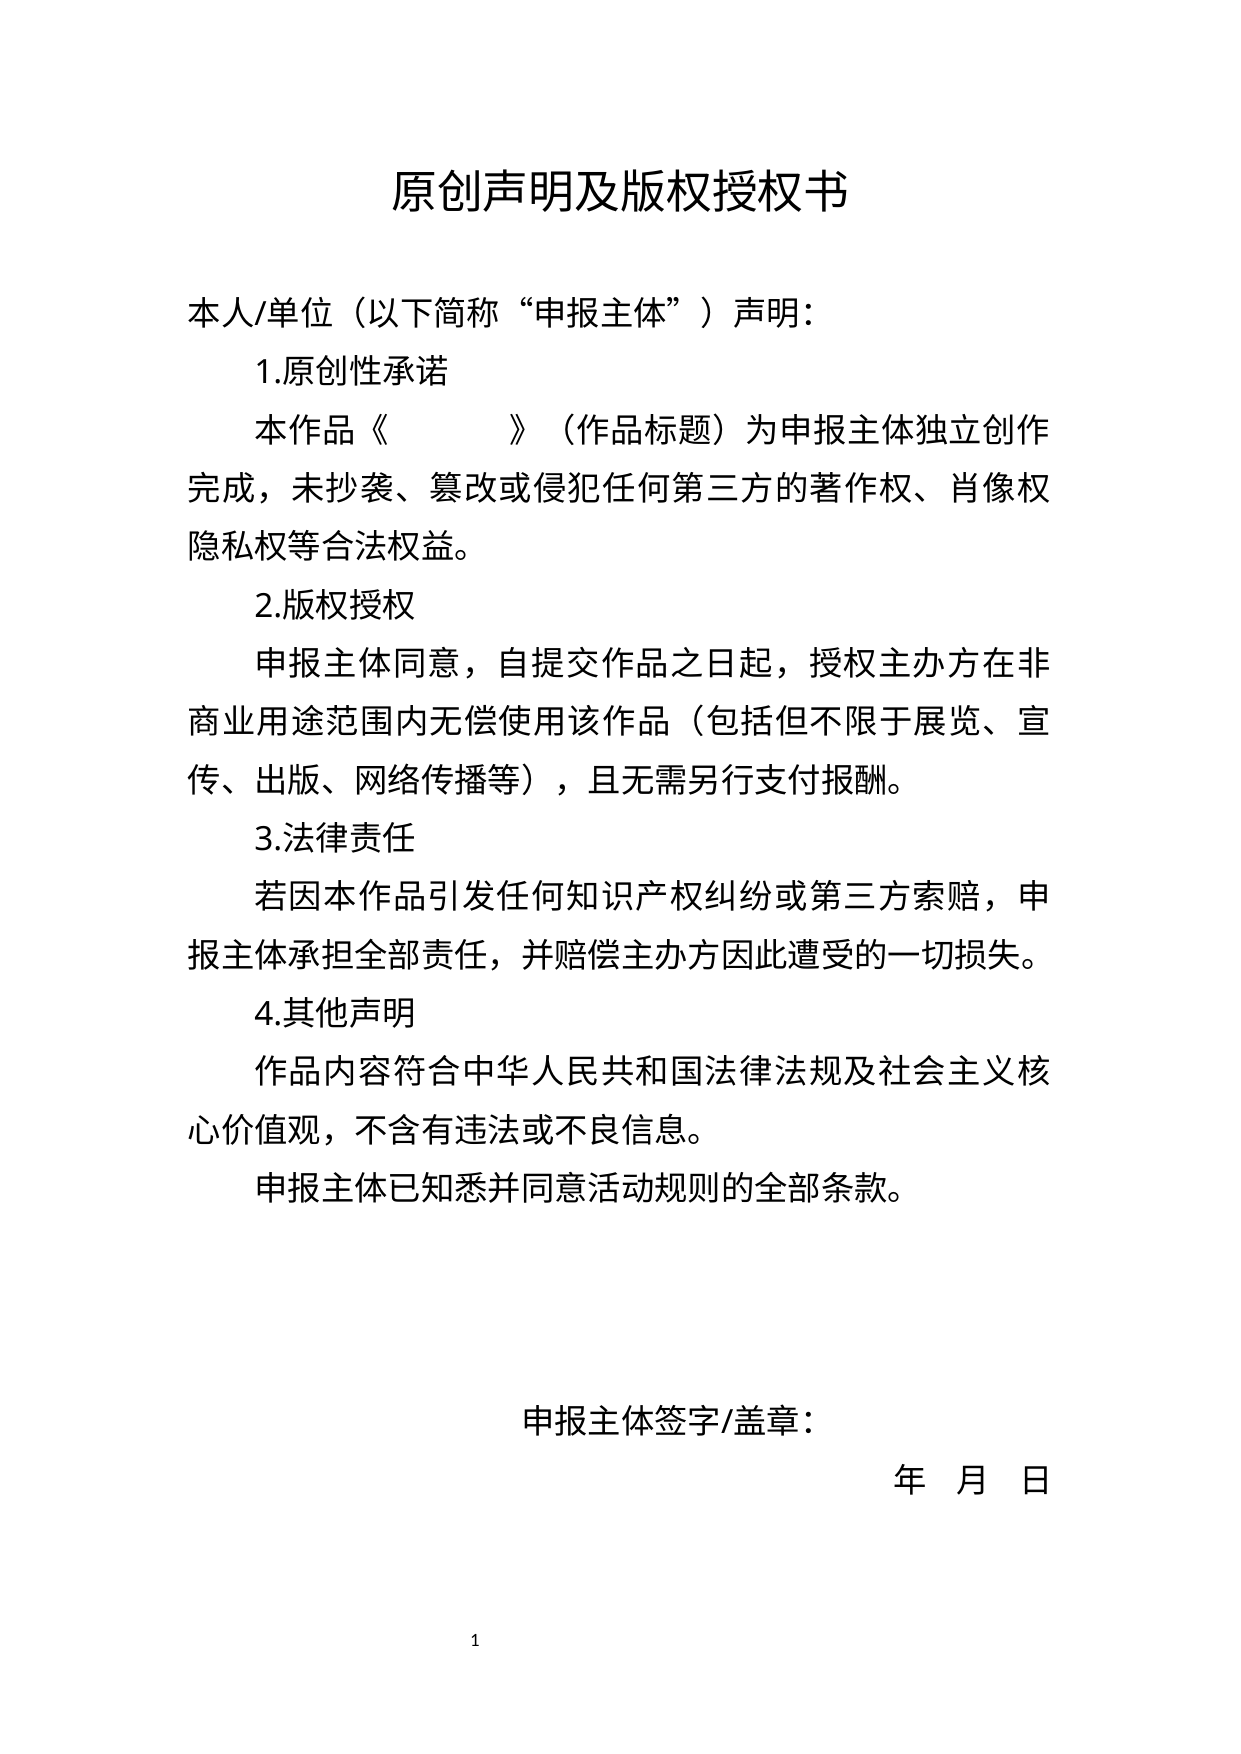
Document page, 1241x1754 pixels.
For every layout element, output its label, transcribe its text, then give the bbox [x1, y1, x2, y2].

text 申报主体签字/盖章： [187, 1387, 919, 1445]
text 本作品《 》（作品标题）为申报主体独立创作完成，未抄袭、篡改或侵犯任何第三方的著作权、肖像权、隐私权等合法权益。 [187, 395, 1053, 570]
text 作品内容符合中华人民共和国法律法规及社会主义核心价值观，不含有违法或不良信息。 [187, 1037, 1053, 1154]
text 4.其他声明 [187, 979, 1053, 1037]
text 申报主体已知悉并同意活动规则的全部条款。 [187, 1154, 1053, 1212]
text 若因本作品引发任何知识产权纠纷或第三方索赔，申报主体承担全部责任，并赔偿主办方因此遭受的一切损失。 [187, 862, 1053, 979]
text 1.原创性承诺 [187, 337, 1053, 395]
text 3.法律责任 [187, 804, 1053, 862]
text 2.版权授权 [187, 570, 1053, 629]
text 本人/单位（以下简称“申报主体”）声明： [187, 279, 1053, 337]
text 原创声明及版权授权书 [187, 162, 1053, 220]
text 申报主体同意，自提交作品之日起，授权主办方在非商业用途范围内无偿使用该作品（包括但不限于展览、宣传、出版、网络传播等），且无需另行支付报酬。 [187, 629, 1053, 804]
text 年 月 日 [187, 1445, 1053, 1504]
